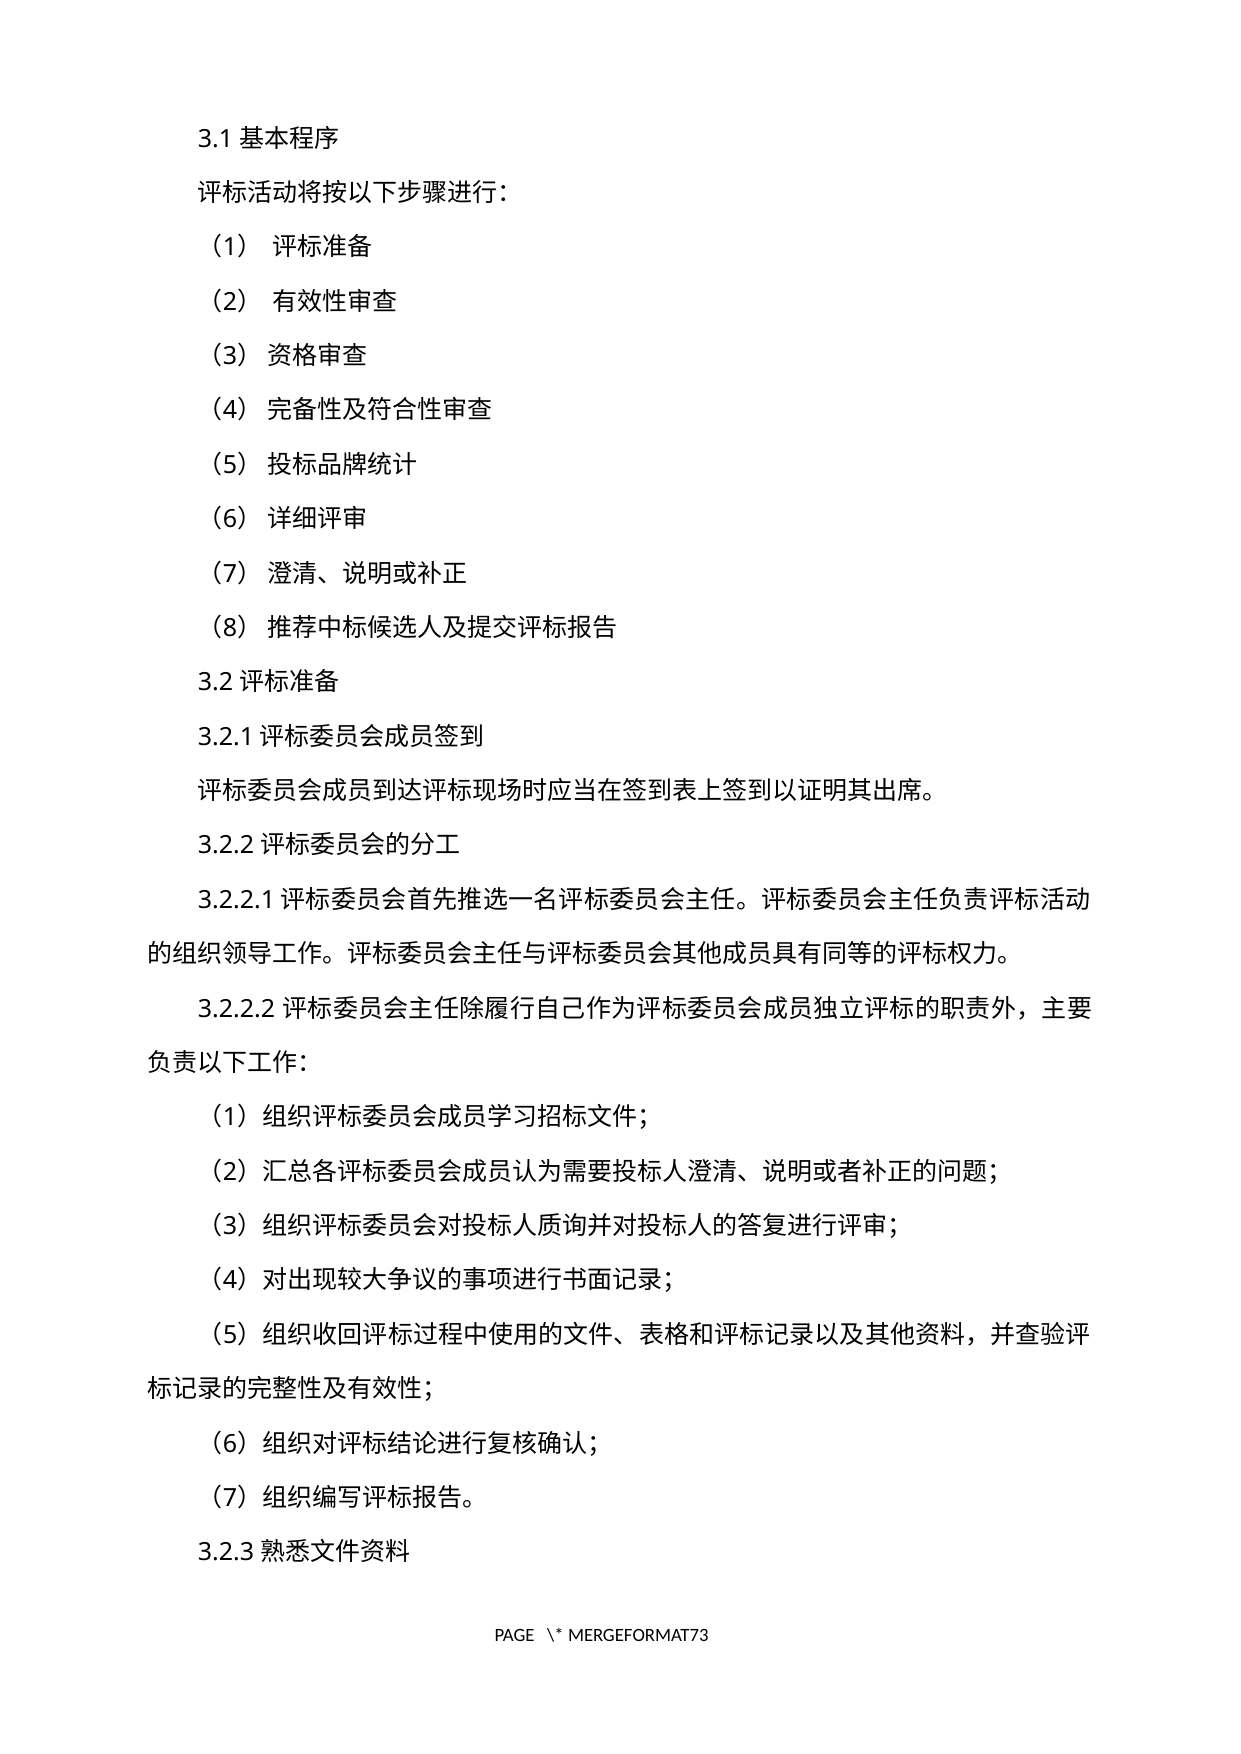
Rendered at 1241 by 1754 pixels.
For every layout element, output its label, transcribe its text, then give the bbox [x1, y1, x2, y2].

text （7）组织编写评标报告。 [148, 1477, 1092, 1514]
text （5） 投标品牌统计 [148, 444, 1092, 481]
text （7） 澄清、说明或补正 [148, 553, 1092, 589]
list 评标准备 [198, 227, 1092, 263]
text 3.2.2.2 评标委员会主任除履行自己作为评标委员会成员独立评标的职责外，主要负责以下工作： [148, 988, 1092, 1079]
text （2）汇总各评标委员会成员认为需要投标人澄清、说明或者补正的问题； [148, 1151, 1092, 1187]
text 评标委员会成员到达评标现场时应当在签到表上签到以证明其出席。 [148, 771, 1092, 807]
text 3.2 评标准备 [148, 662, 1092, 698]
text （4） 完备性及符合性审查 [148, 390, 1092, 426]
text 3.1 基本程序 [148, 118, 1092, 154]
text （3）组织评标委员会对投标人质询并对投标人的答复进行评审； [148, 1206, 1092, 1242]
text （5）组织收回评标过程中使用的文件、表格和评标记录以及其他资料，并查验评标记录的完整性及有效性； [148, 1314, 1092, 1405]
text （6） 详细评审 [148, 499, 1092, 535]
text 评标活动将按以下步骤进行： [148, 172, 1092, 209]
text 3.2.1评标委员会成员签到 [148, 716, 1092, 752]
text （1）组织评标委员会成员学习招标文件； [148, 1097, 1092, 1133]
list 有效性审查 [198, 281, 1092, 317]
text （6）组织对评标结论进行复核确认； [148, 1423, 1092, 1459]
text 3.2.3 熟悉文件资料 [148, 1532, 1092, 1568]
text 3.2.2.1评标委员会首先推选一名评标委员会主任。评标委员会主任负责评标活动的组织领导工作。评标委员会主任与评标委员会其他成员具有同等的评标权力。 [148, 879, 1092, 970]
text （4）对出现较大争议的事项进行书面记录； [148, 1260, 1092, 1296]
text （3） 资格审查 [148, 336, 1092, 372]
text 3.2.2 评标委员会的分工 [148, 825, 1092, 861]
text （8） 推荐中标候选人及提交评标报告 [148, 607, 1092, 644]
